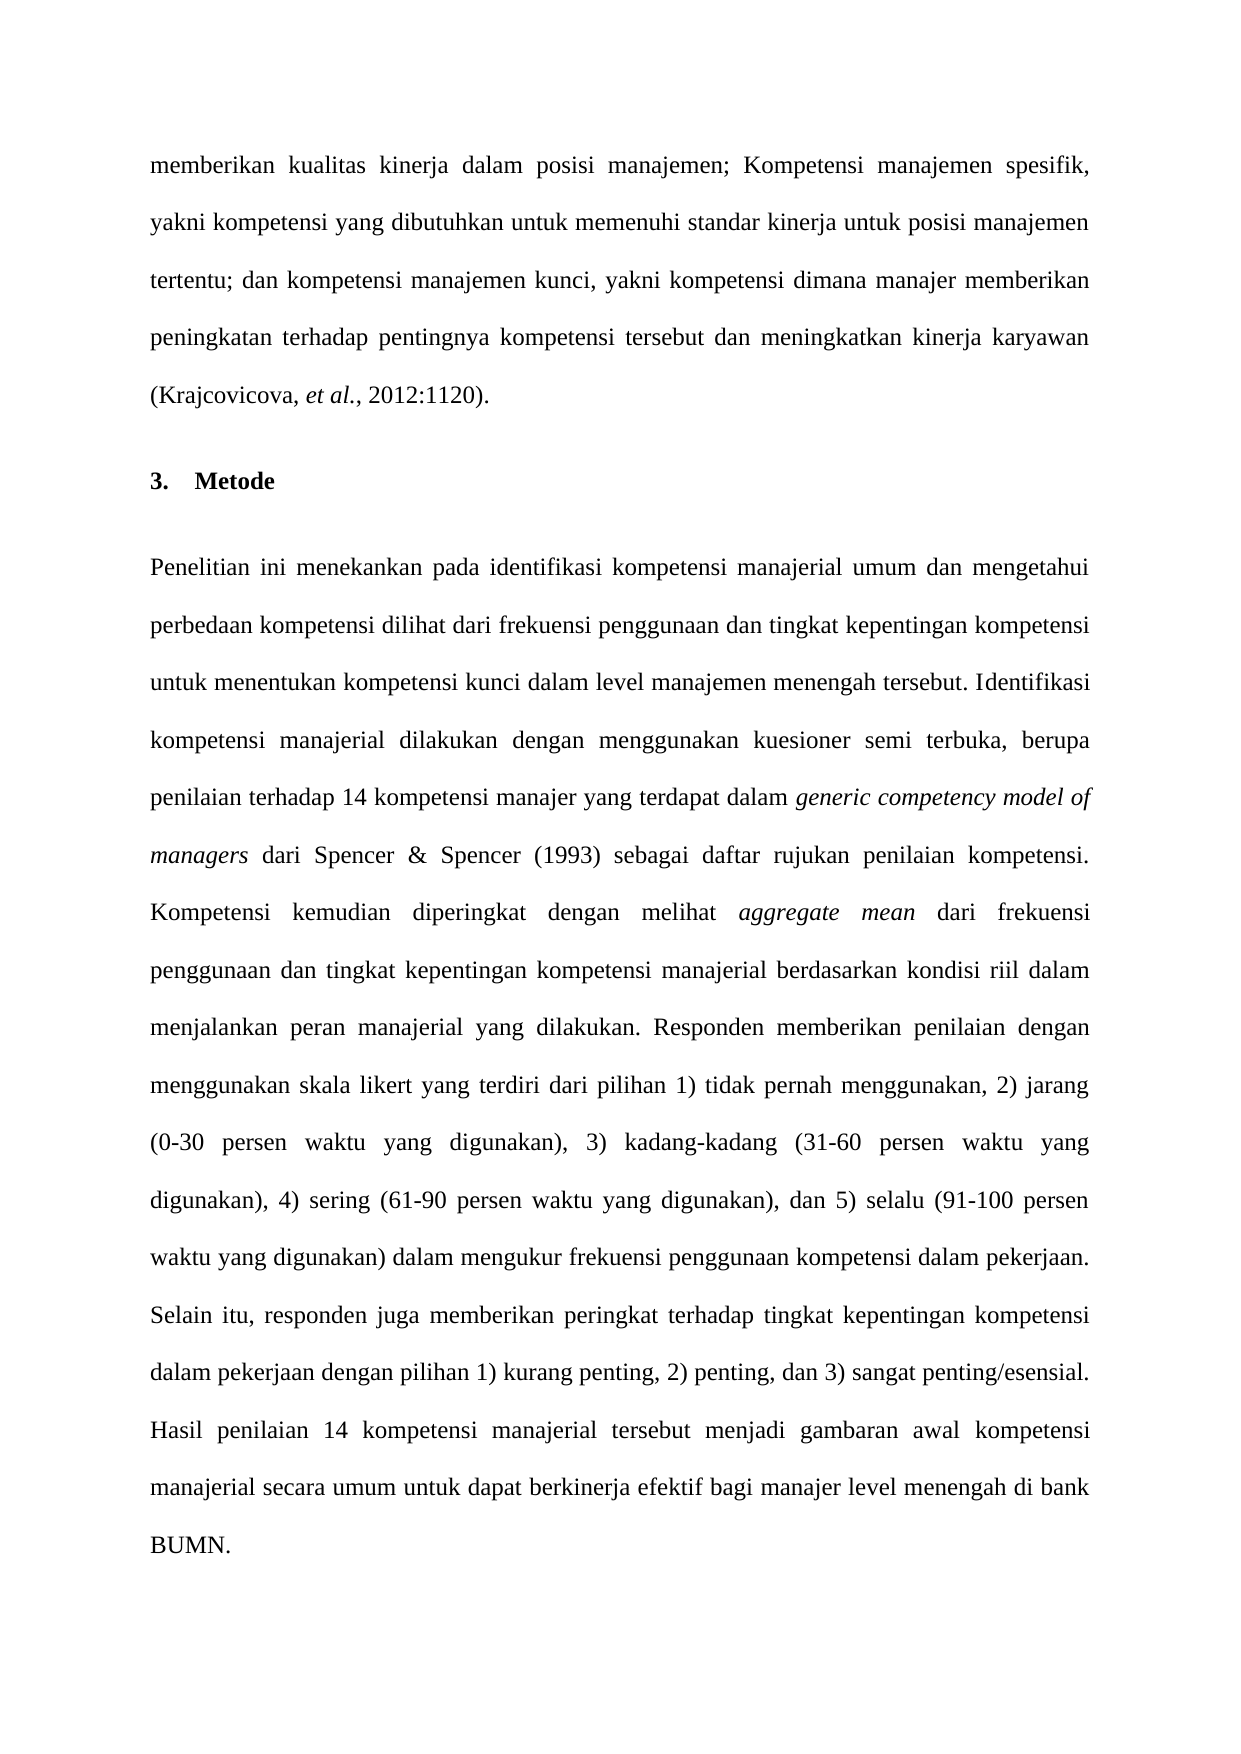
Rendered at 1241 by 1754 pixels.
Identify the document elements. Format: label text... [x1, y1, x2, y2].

list Metode [150, 466, 1090, 495]
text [149, 150, 1090, 409]
text Penelitian ini menekankan pada identifikasi kompetensi manajerial umum dan mengetahui perbedaan kompetensi dilihat dari frekuensi penggunaan dan tingkat kepentingan kompetensi untuk menentukan kompetensi kunci dalam level manajemen menengah tersebut. Identifikasi kompetensi manajerial dilakukan dengan menggunakan kuesioner semi terbuka, berupa penilaian terhadap 14 kompetensi manajer yang terdapat dalam generic competency model of managers dari Spencer & Spencer (1993) sebagai daftar rujukan penilaian kompetensi. Kompetensi kemudian diperingkat dengan melihat aggregate mean dari frekuensi penggunaan dan tingkat kepentingan kompetensi manajerial berdasarkan kondisi riil dalam menjalankan peran manajerial yang dilakukan. Responden memberikan penilaian dengan menggunakan skala likert yang terdiri dari pilihan 1) tidak pernah menggunakan, 2) jarang (0-30 persen waktu yang digunakan), 3) kadang-kadang (31-60 persen waktu yang digunakan), 4) sering (61-90 persen waktu yang digunakan), dan 5) selalu (91-100 persen waktu yang digunakan) dalam mengukur frekuensi penggunaan kompetensi dalam pekerjaan. Selain itu, responden juga memberikan peringkat terhadap tingkat kepentingan kompetensi dalam pekerjaan dengan pilihan 1) kurang penting, 2) penting, dan 3) sangat penting/esensial. Hasil penilaian 14 kompetensi manajerial tersebut menjadi gambaran awal kompetensi manajerial secara umum untuk dapat berkinerja efektif bagi manajer level menengah di bank BUMN. [150, 552, 1090, 1559]
